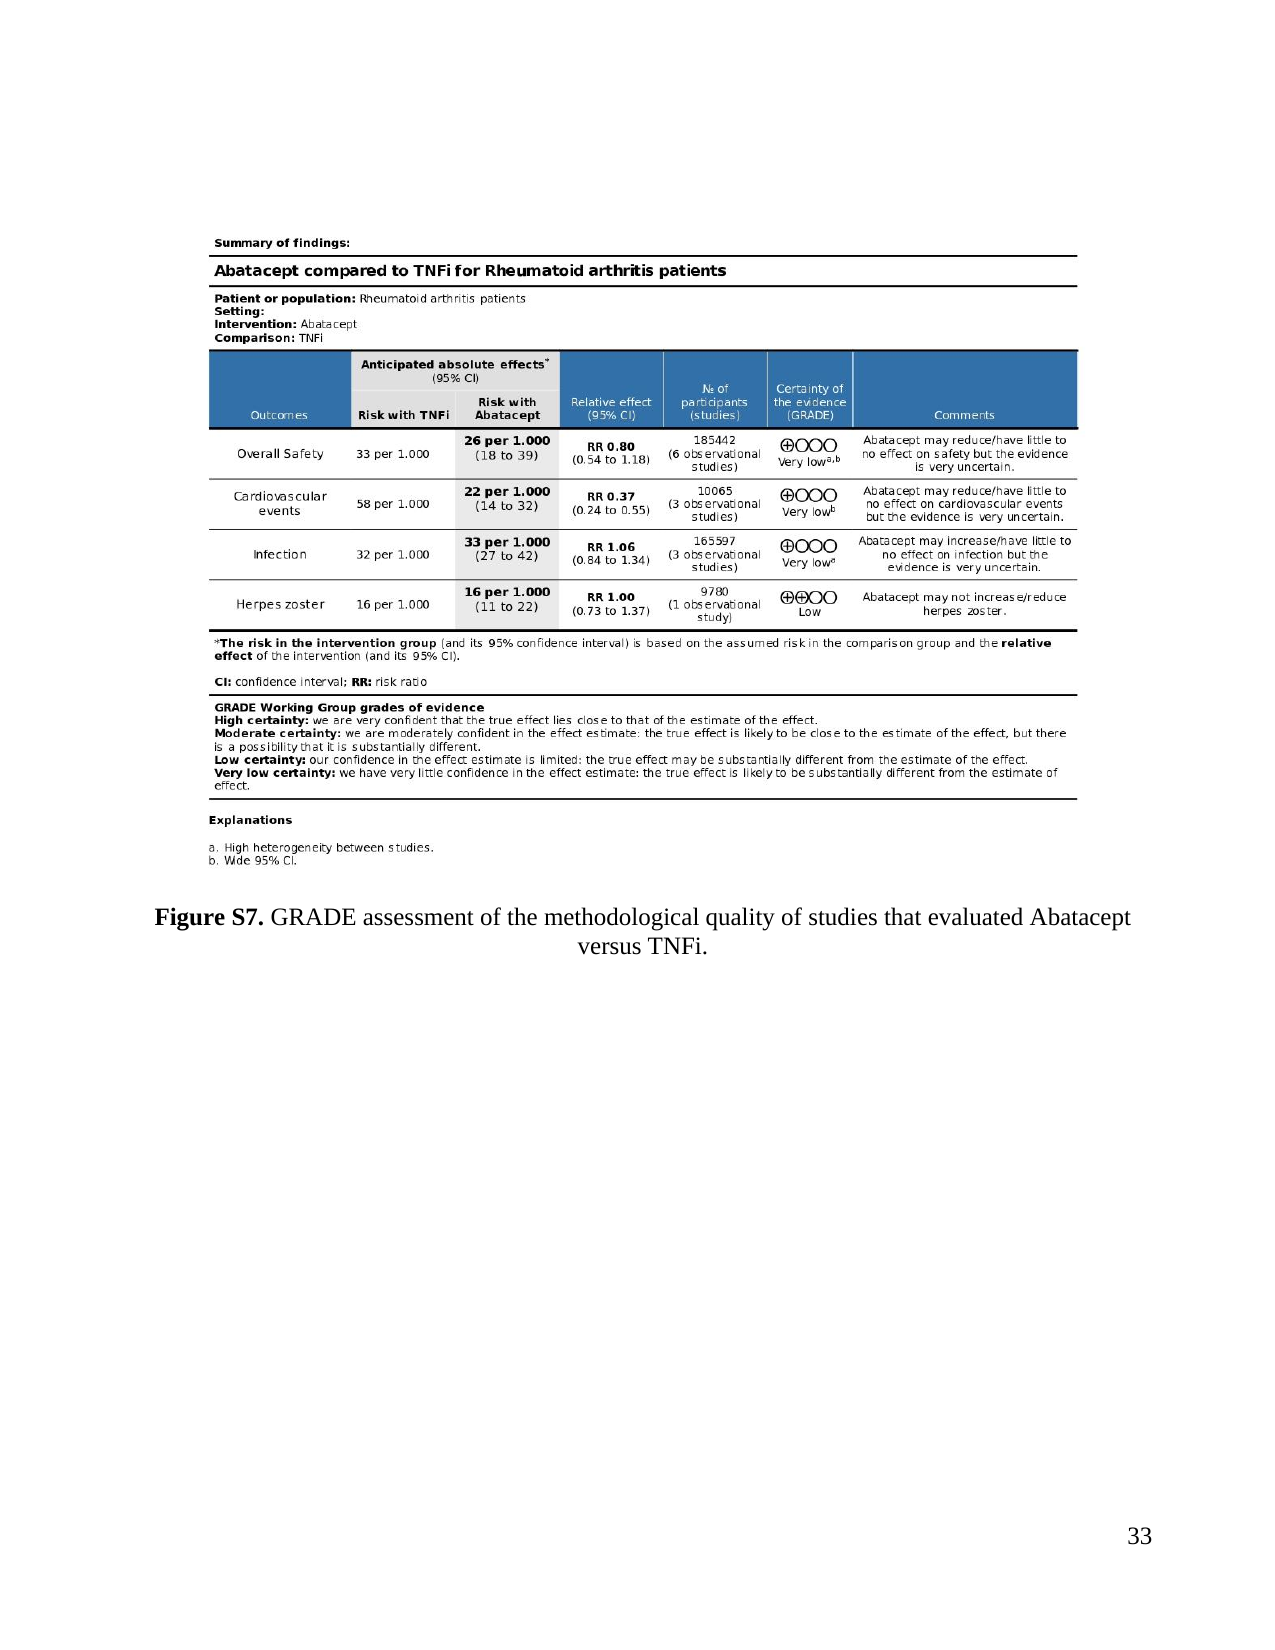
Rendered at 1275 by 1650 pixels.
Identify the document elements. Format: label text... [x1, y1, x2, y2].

picture [143, 166, 1143, 878]
text Figure S7. GRADE assessment of the methodological quality of studies that evaluated Abatacept versus TNFi. [133, 902, 1152, 960]
